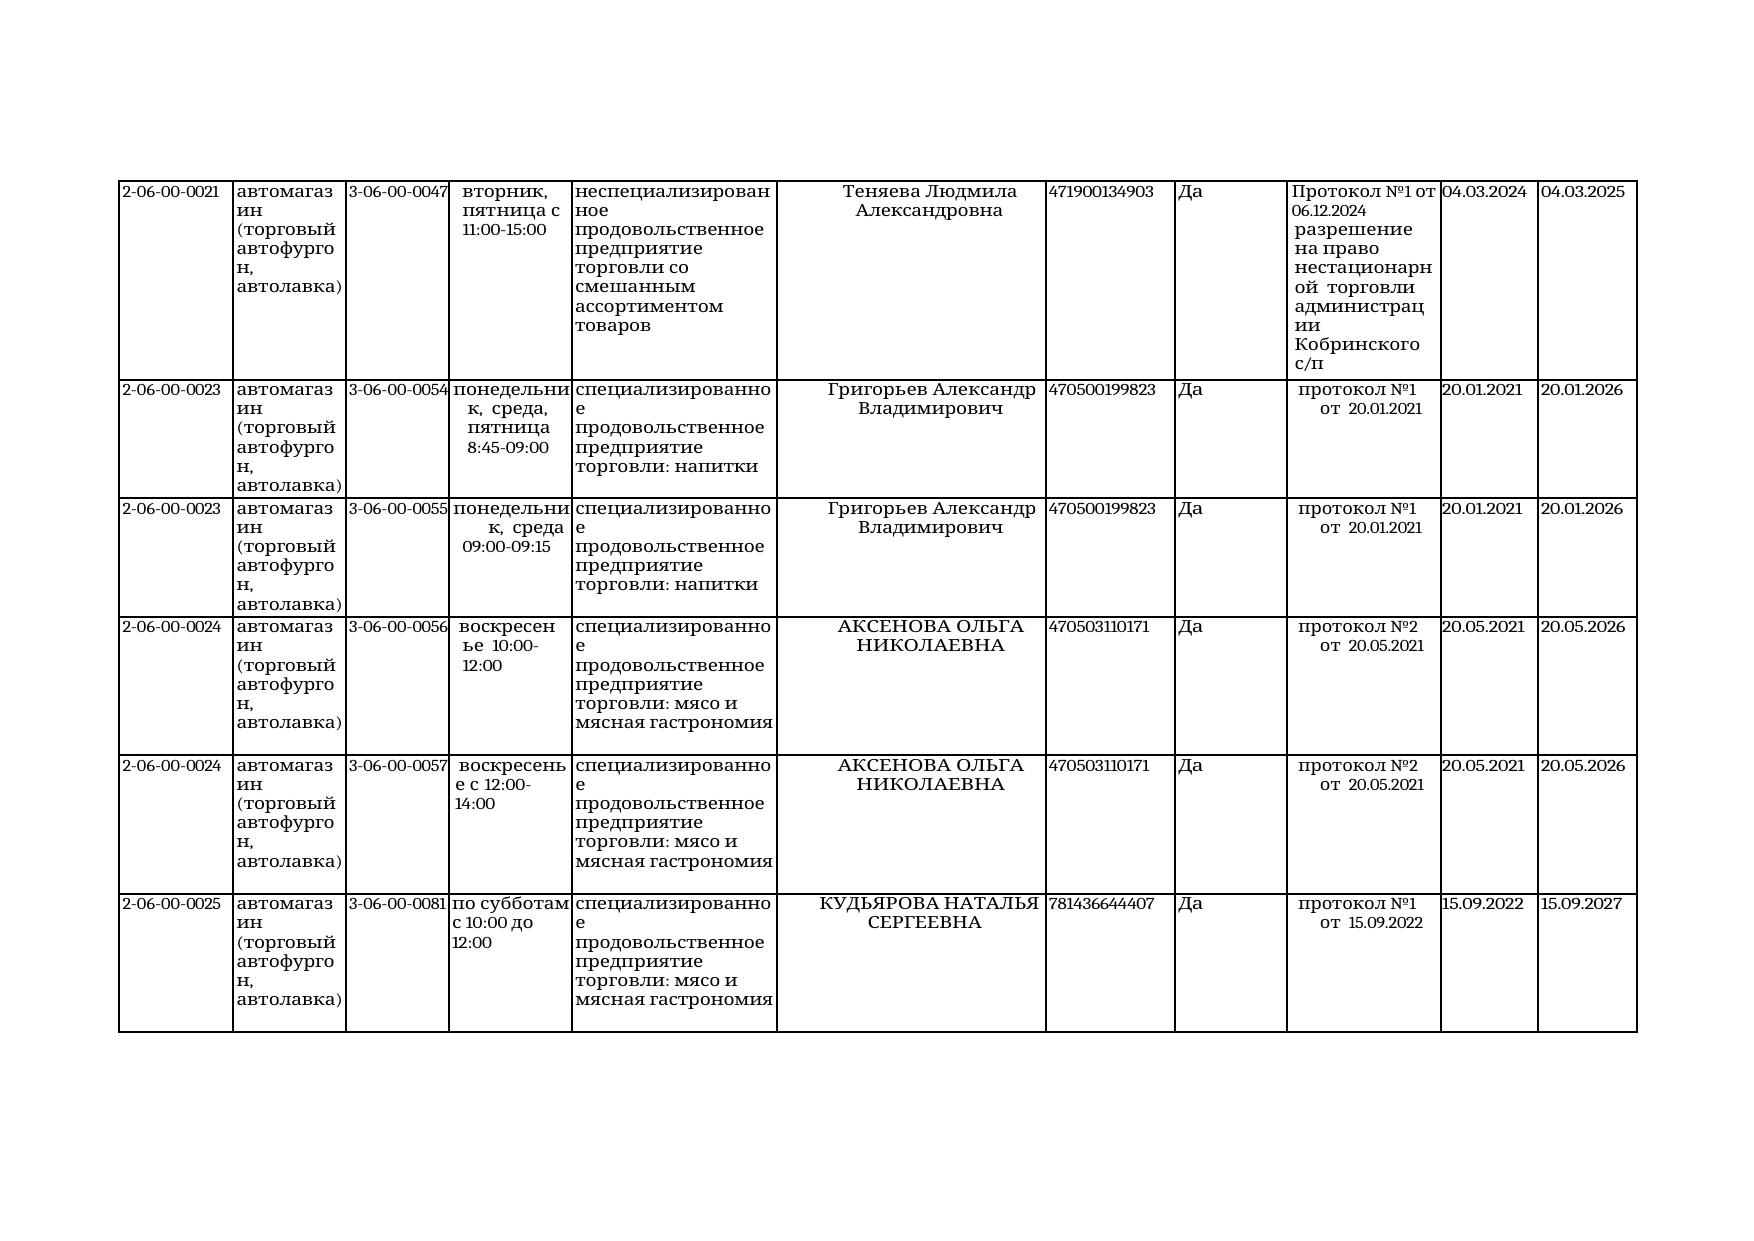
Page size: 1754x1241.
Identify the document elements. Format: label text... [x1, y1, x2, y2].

table_cell 15.09.2027 [1539, 895, 1636, 1031]
table_cell воскресенье с 12:00-14:00 [450, 756, 571, 893]
table_cell протокол №2 от 20.05.2021 [1288, 756, 1440, 893]
table_cell Да [1176, 499, 1286, 616]
table_cell Да [1176, 895, 1286, 1031]
table_cell Григорьев Александр Владимирович [778, 499, 1045, 616]
table_cell 470500199823 [1047, 381, 1174, 497]
table_cell автомагазин (торговый автофургон, автолавка) [234, 895, 345, 1031]
table_cell 2-06-00-0024 [120, 756, 232, 893]
table_header 3-06-00-0047 [347, 182, 448, 378]
table_header автомагазин (торговый автофургон, автолавка) [234, 182, 345, 378]
table_cell протокол №1 от 15.09.2022 [1288, 895, 1440, 1031]
table_cell понедельник, среда 09:00-09:15 [450, 499, 571, 616]
table_cell 20.05.2026 [1539, 618, 1636, 754]
table_cell 2-06-00-0023 [120, 499, 232, 616]
table_header 04.03.2024 [1442, 182, 1537, 378]
table_cell 3-06-00-0081 [347, 895, 448, 1031]
table_cell 2-06-00-0023 [120, 381, 232, 497]
table_cell 20.05.2026 [1539, 756, 1636, 893]
table_header Протокол №1 от 06.12.2024 разрешение на право нестационарной торговли администрации Кобринского с/п [1288, 182, 1440, 378]
table_header вторник, пятница с 11:00-15:00 [450, 182, 571, 378]
table_cell 15.09.2022 [1442, 895, 1537, 1031]
table_header Да [1176, 182, 1286, 378]
table_cell 20.01.2026 [1539, 499, 1636, 616]
table_cell 3-06-00-0057 [347, 756, 448, 893]
table_cell 3-06-00-0056 [347, 618, 448, 754]
table_cell автомагазин (торговый автофургон, автолавка) [234, 499, 345, 616]
table_cell автомагазин (торговый автофургон, автолавка) [234, 756, 345, 893]
table_cell протокол №1 от 20.01.2021 [1288, 381, 1440, 497]
table_cell Да [1176, 618, 1286, 754]
table_cell АКСЕНОВА ОЛЬГА НИКОЛАЕВНА [778, 618, 1045, 754]
table_cell 2-06-00-0025 [120, 895, 232, 1031]
table_cell АКСЕНОВА ОЛЬГА НИКОЛАЕВНА [778, 756, 1045, 893]
table_cell Да [1176, 381, 1286, 497]
table_cell понедельник, среда, пятница 8:45-09:00 [450, 381, 571, 497]
table_cell Да [1176, 756, 1286, 893]
table_cell 20.01.2021 [1442, 381, 1537, 497]
table_cell 20.01.2021 [1442, 499, 1537, 616]
table_cell 470500199823 [1047, 499, 1174, 616]
table_cell 20.01.2026 [1539, 381, 1636, 497]
table_cell воскресенье 10:00-12:00 [450, 618, 571, 754]
table_cell 20.05.2021 [1442, 756, 1537, 893]
table_cell специализированное продовольственное предприятие торговли: мясо и мясная гастрономия [573, 895, 776, 1031]
table_header 2-06-00-0021 [120, 182, 232, 378]
table_cell 470503110171 [1047, 618, 1174, 754]
table_cell КУДЬЯРОВА НАТАЛЬЯ СЕРГЕЕВНА [778, 895, 1045, 1031]
table_header 04.03.2025 [1539, 182, 1636, 378]
table_cell 3-06-00-0055 [347, 499, 448, 616]
table_header неспециализированное продовольственное предприятие торговли со смешанным ассортиментом товаров [573, 182, 776, 378]
table_header 471900134903 [1047, 182, 1174, 378]
table_cell 781436644407 [1047, 895, 1174, 1031]
table_cell протокол №2 от 20.05.2021 [1288, 618, 1440, 754]
table_cell 20.05.2021 [1442, 618, 1537, 754]
table_header Теняева Людмила Александровна [778, 182, 1045, 378]
table_cell специализированное продовольственное предприятие торговли: напитки [573, 381, 776, 497]
table_cell Григорьев Александр Владимирович [778, 381, 1045, 497]
table_cell автомагазин (торговый автофургон, автолавка) [234, 618, 345, 754]
table_cell по субботам с 10:00 до 12:00 [450, 895, 571, 1031]
table_cell 2-06-00-0024 [120, 618, 232, 754]
table_cell специализированное продовольственное предприятие торговли: мясо и мясная гастрономия [573, 618, 776, 754]
table_cell 470503110171 [1047, 756, 1174, 893]
table_cell протокол №1 от 20.01.2021 [1288, 499, 1440, 616]
table_cell специализированное продовольственное предприятие торговли: напитки [573, 499, 776, 616]
table_cell автомагазин (торговый автофургон, автолавка) [234, 381, 345, 497]
table_cell специализированное продовольственное предприятие торговли: мясо и мясная гастрономия [573, 756, 776, 893]
table_cell 3-06-00-0054 [347, 381, 448, 497]
